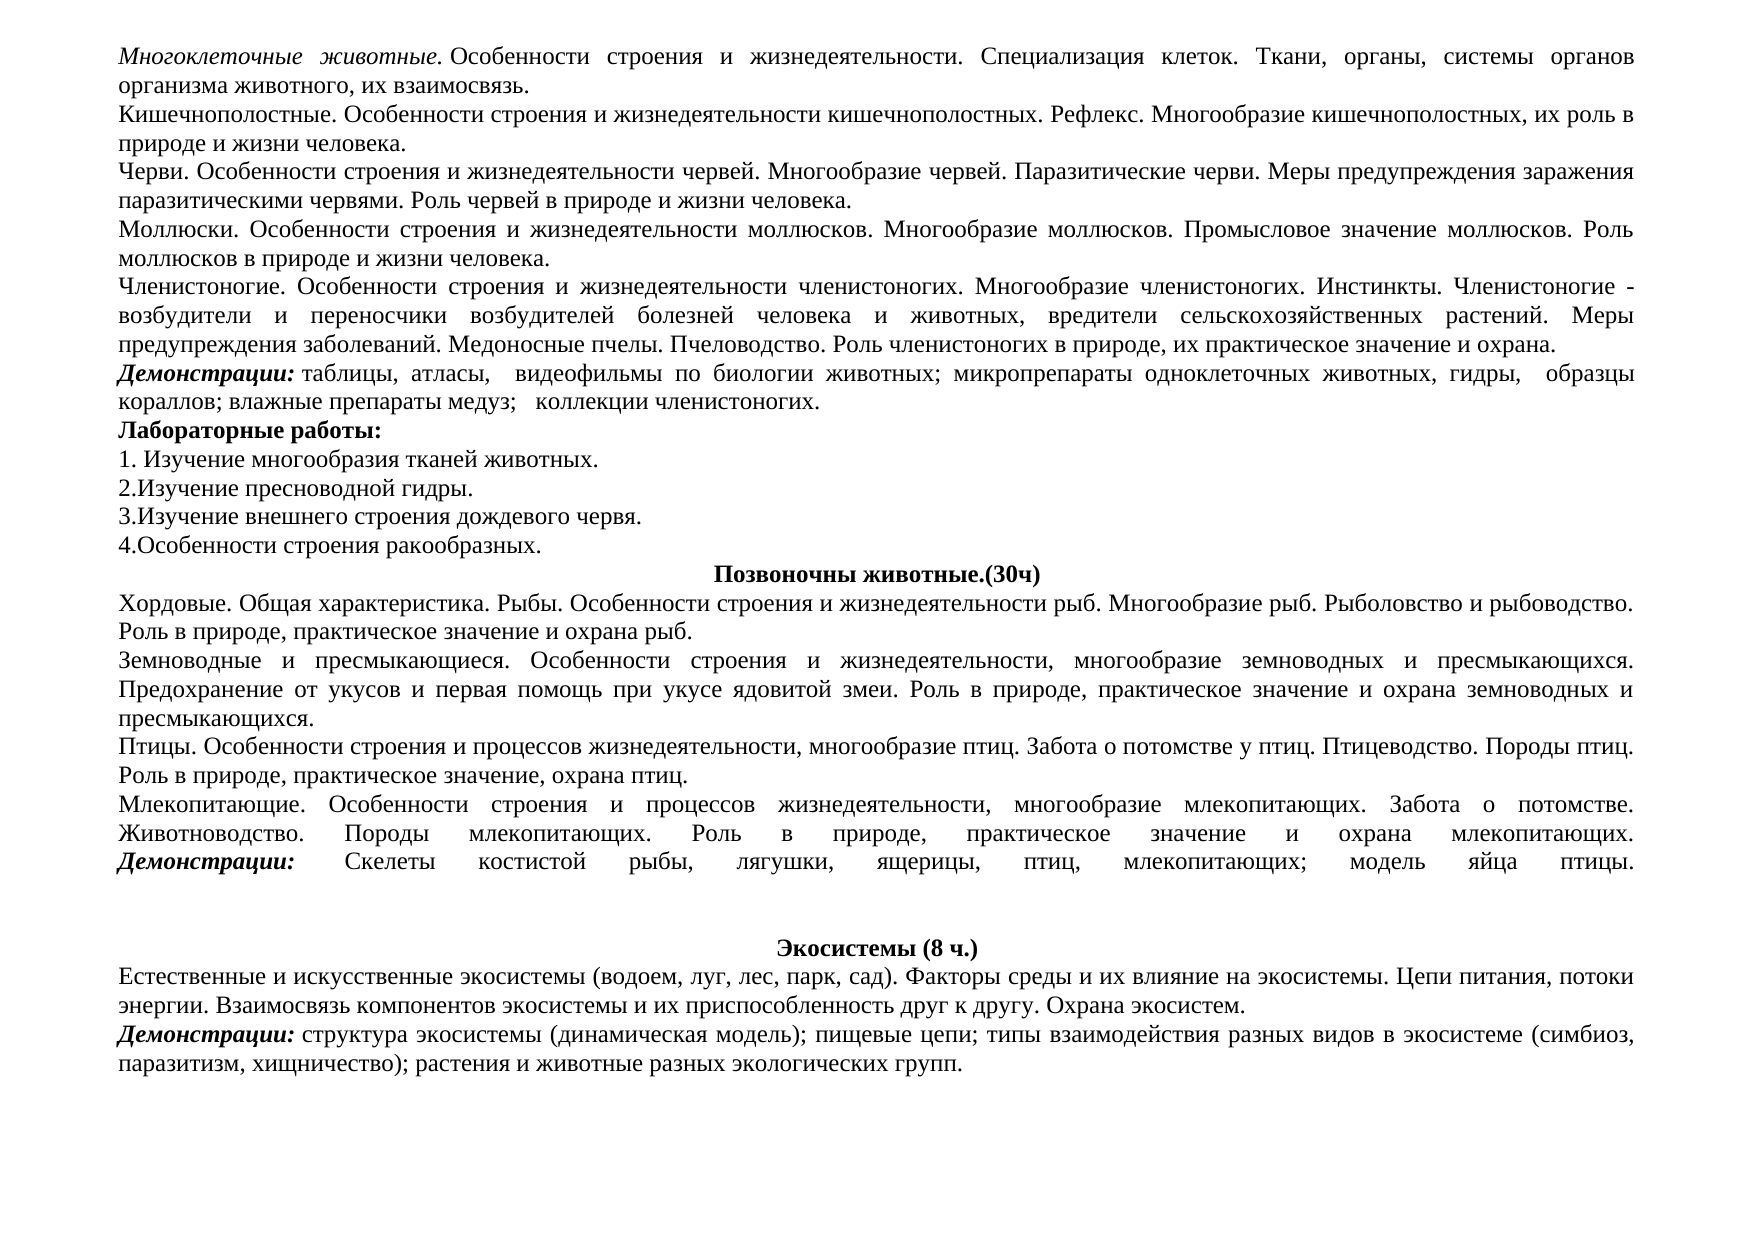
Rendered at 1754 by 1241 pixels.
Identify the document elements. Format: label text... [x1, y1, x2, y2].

text 3.Изучение внешнего строения дождевого червя. [118, 501, 1636, 530]
text Черви. Особенности строения и жизнедеятельности червей. Многообразие червей. Паразитические черви. Меры предупреждения заражения паразитическими червями. Роль червей в природе и жизни человека. [118, 156, 1636, 214]
text Млекопитающие. Особенности строения и процессов жизнедеятельности, многообразие млекопитающих. Забота о потомстве. Животноводство. Породы млекопитающих. Роль в природе, практическое значение и охрана млекопитающих. Демонстрации: Скелеты костистой рыбы, лягушки, ящерицы, птиц, млекопитающих; модель яйца птицы. [118, 789, 1636, 904]
text Кишечнополостные. Особенности строения и жизнедеятельности кишечнополостных. Рефлекс. Многообразие кишечнополостных, их роль в природе и жизни человека. [118, 99, 1636, 156]
text Земноводные и пресмыкающиеся. Особенности строения и жизнедеятельности, многообразие земноводных и пресмыкающихся. Предохранение от укусов и первая помощь при укусе ядовитой змеи. Роль в природе, практическое значение и охрана земноводных и пресмыкающихся. [118, 645, 1636, 731]
text 2.Изучение пресноводной гидры. [118, 473, 1636, 501]
text 1. Изучение многообразия тканей животных. [118, 444, 1636, 473]
text Моллюски. Особенности строения и жизнедеятельности моллюсков. Многообразие моллюсков. Промысловое значение моллюсков. Роль моллюсков в природе и жизни человека. [118, 214, 1636, 271]
text Естественные и искусственные экосистемы (водоем, луг, лес, парк, сад). Факторы среды и их влияние на экосистемы. Цепи питания, потоки энергии. Взаимосвязь компонентов экосистемы и их приспособленность друг к другу. Охрана экосистем. [118, 961, 1636, 1019]
text Демонстрации: таблицы, атласы, видеофильмы по биологии животных; микропрепараты одноклеточных животных, гидры, образцы кораллов; влажные препараты медуз; коллекции членистоногих. [118, 358, 1636, 415]
text Членистоногие. Особенности строения и жизнедеятельности членистоногих. Многообразие членистоногих. Инстинкты. Членистоногие - возбудители и переносчики возбудителей болезней человека и животных, вредители сельскохозяйственных растений. Меры предупреждения заболеваний. Медоносные пчелы. Пчеловодство. Роль членистоногих в природе, их практическое значение и охрана. [118, 271, 1636, 358]
text Хордовые. Общая характеристика. Рыбы. Особенности строения и жизнедеятельности рыб. Многообразие рыб. Рыболовство и рыбоводство. Роль в природе, практическое значение и охрана рыб. [118, 588, 1636, 645]
text Многоклеточные животные. Особенности строения и жизнедеятельности. Специализация клеток. Ткани, органы, системы органов организма животного, их взаимосвязь. [118, 41, 1636, 99]
text Позвоночны животные.(30ч) [118, 559, 1636, 588]
text Птицы. Особенности строения и процессов жизнедеятельности, многообразие птиц. Забота о потомстве у птиц. Птицеводство. Породы птиц. Роль в природе, практическое значение, охрана птиц. [118, 731, 1636, 789]
text Лабораторные работы: [118, 415, 1636, 444]
text Демонстрации: структура экосистемы (динамическая модель); пищевые цепи; типы взаимодействия разных видов в экосистеме (симбиоз, паразитизм, хищничество); растения и животные разных экологических групп. [118, 1019, 1636, 1076]
text 4.Особенности строения ракообразных. [118, 530, 1636, 559]
text Экосистемы (8 ч.) [118, 933, 1636, 961]
